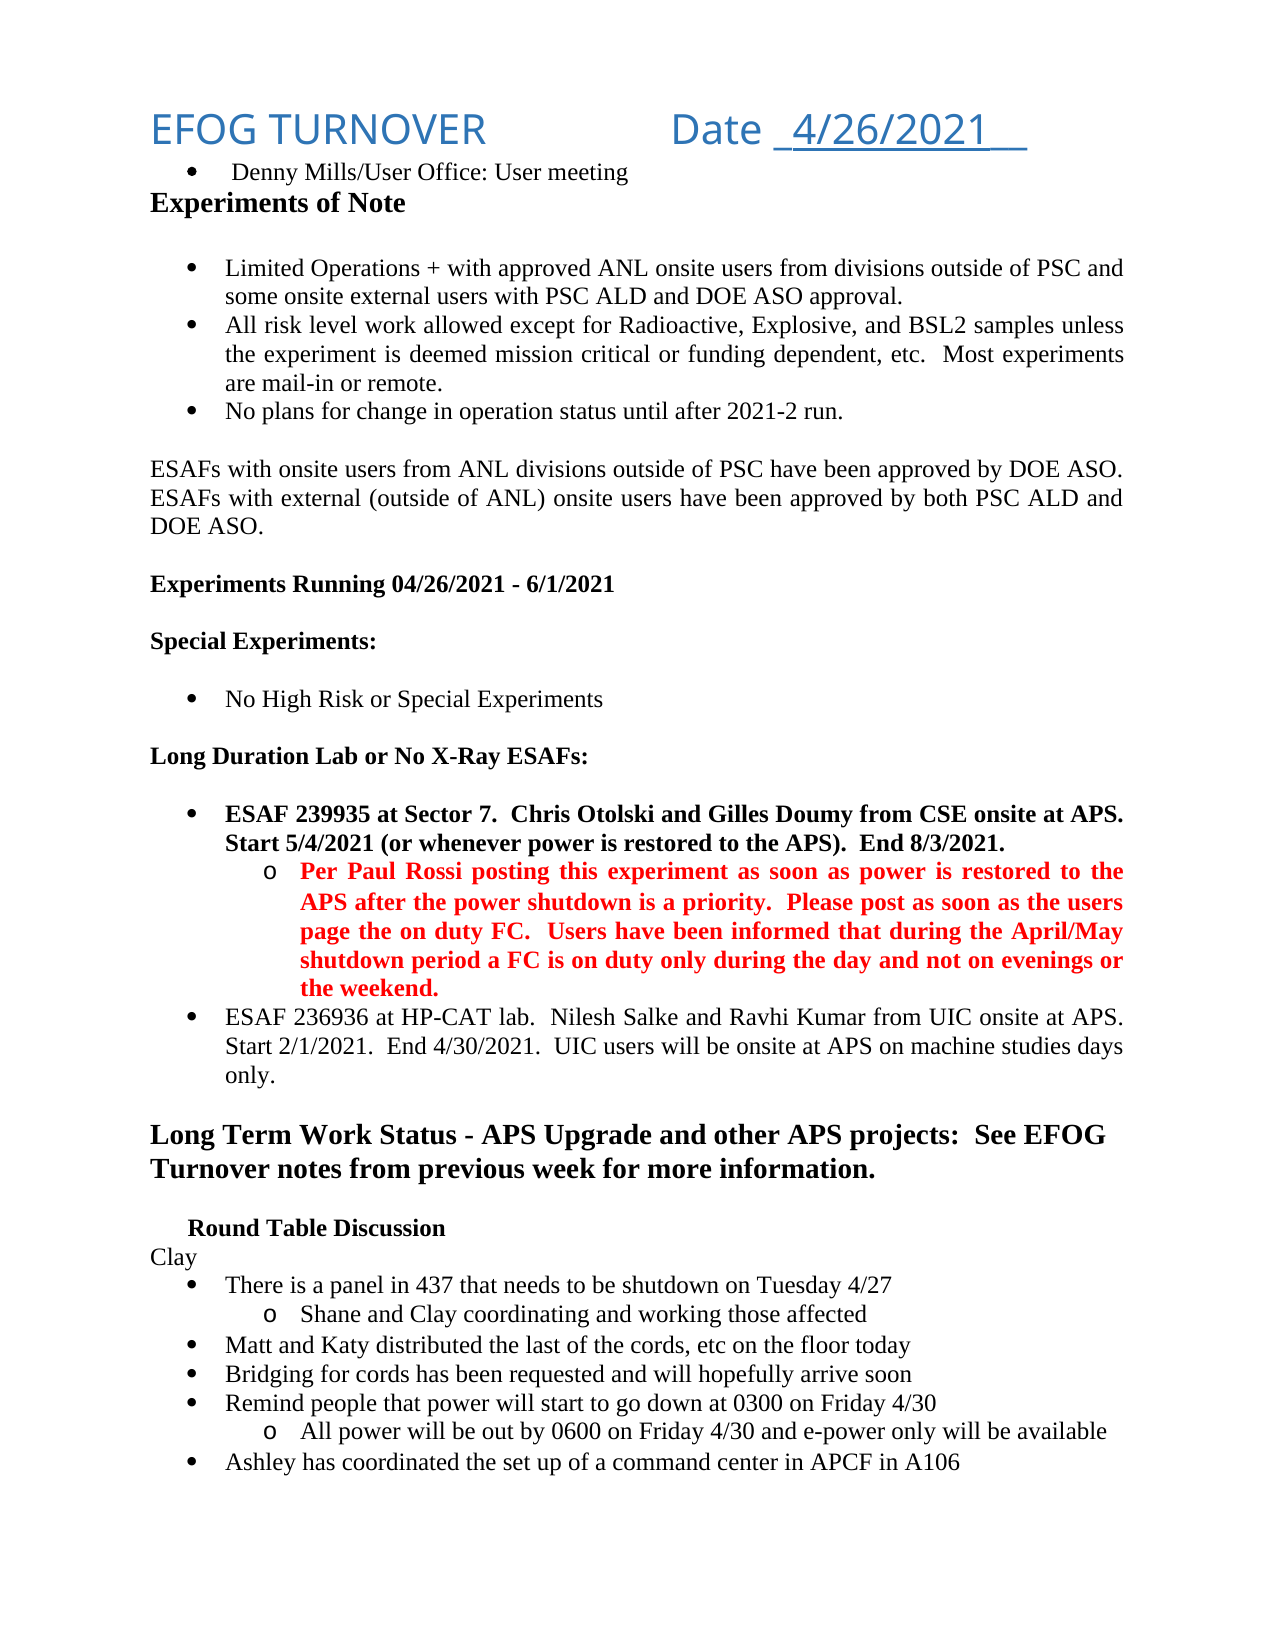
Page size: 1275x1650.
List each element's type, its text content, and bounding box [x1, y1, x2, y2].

text Long Duration Lab or No X-Ray ESAFs: [150, 741, 1125, 770]
list ESAF 236936 at HP-CAT lab. Nilesh Salke and Ravhi Kumar from UIC onsite at APS. Start 2/1/2021. End 4/30/2021. UIC users will be onsite at APS on machine studies days only. [187, 1002, 1125, 1088]
list ESAF 239935 at Sector 7. Chris Otolski and Gilles Doumy from CSE onsite at APS. Start 5/4/2021 (or whenever power is restored to the APS). End 8/3/2021. [187, 799, 1125, 856]
list Limited Operations + with approved ANL onsite users from divisions outside of PSC and some onsite external users with PSC ALD and DOE ASO approval. [187, 253, 1125, 310]
text Long Term Work Status - APS Upgrade and other APS projects: See EFOG Turnover notes from previous week for more information. [150, 1117, 1125, 1184]
list Denny Mills/User Office: User meeting [187, 157, 1125, 186]
text Round Table Discussion [187, 1213, 1125, 1242]
list All power will be out by 0600 on Friday 4/30 and e-power only will be available [262, 1416, 1125, 1447]
list All risk level work allowed except for Radioactive, Explosive, and BSL2 samples unless the experiment is deemed mission critical or funding dependent, etc. Most experiments are mail-in or remote. [187, 310, 1125, 396]
list Remind people that power will start to go down at 0300 on Friday 4/30 [187, 1388, 1125, 1416]
text Special Experiments: [150, 626, 1125, 655]
list Ashley has coordinated the set up of a command center in APCF in A106 [187, 1447, 1125, 1476]
list No plans for change in operation status until after 2021-2 run. [187, 396, 1125, 425]
text Clay [150, 1242, 1125, 1271]
list There is a panel in 437 that needs to be shutdown on Tuesday 4/27 [187, 1271, 1125, 1299]
text Experiments Running 04/26/2021 - 6/1/2021 [150, 569, 1125, 598]
text Experiments of Note [150, 186, 1125, 219]
list Per Paul Rossi posting this experiment as soon as power is restored to the APS after the power shutdown is a priority. Please post as soon as the users page the on duty FC. Users have been informed that during the April/May shutdown period a FC is on duty only during the day and not on evenings or the weekend. [262, 856, 1125, 1002]
list Matt and Katy distributed the last of the cords, etc on the floor today [187, 1330, 1125, 1359]
list Shane and Clay coordinating and working those affected [262, 1299, 1125, 1330]
list No High Risk or Special Experiments [187, 684, 1125, 713]
list Bridging for cords has been requested and will hopefully arrive soon [187, 1359, 1125, 1388]
text ESAFs with onsite users from ANL divisions outside of PSC have been approved by DOE ASO. ESAFs with external (outside of ANL) onsite users have been approved by both PSC ALD and DOE ASO. [150, 454, 1125, 540]
